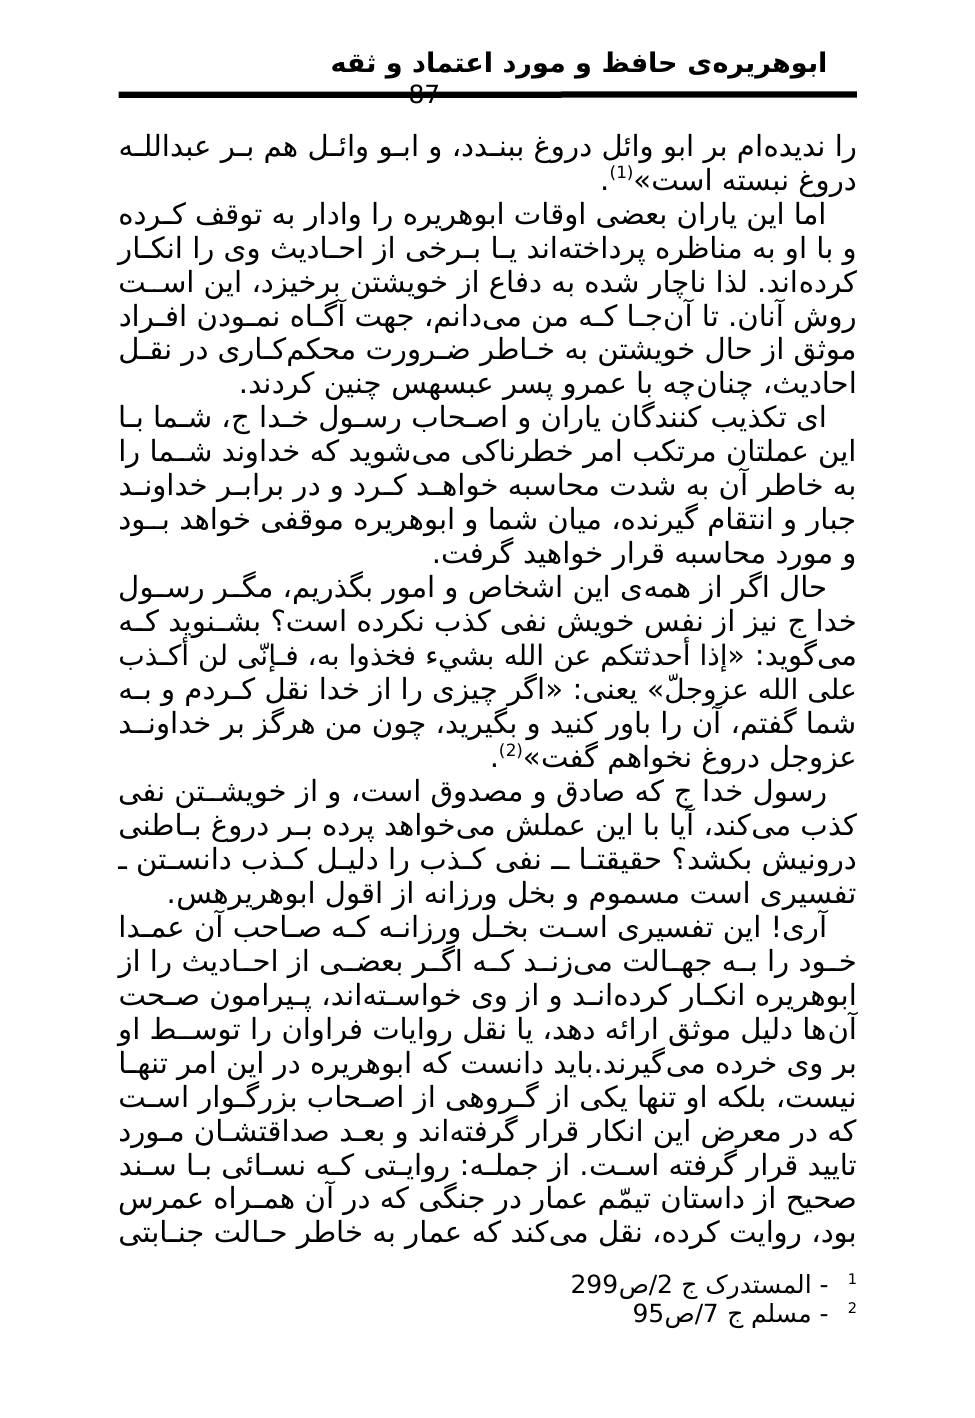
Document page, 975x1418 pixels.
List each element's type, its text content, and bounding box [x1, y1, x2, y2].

text اما این یاران بعضی اوقات ابوهریره را وادار به توقف کرده و با او به مناظره پرداخته‌اند یا برخی از احادیث وی را انکار کرده‌اند. لذا ناچار شده به دفاع از خویشتن برخیزد، این است روش آنان. تا آن‌جا که من می‌دانم، جهت آگاه نمودن افراد موثق از حال خویشتن به خاطر ضرورت محکم‌کاری در نقل احادیث، چنان‌چه با عمرو پسر عبسهس چنین کردند. [118, 197, 857, 401]
text رسول خدا ج که صادق و مصدوق است، و از خویشتن نفی کذب می‌کند، آیا با این عملش می‌خواهد پرده بر دروغ باطنی درونیش بکشد؟ حقیقتا ـ نفی کذب را دلیل کذب دانستن ـ تفسیری است مسموم و بخل ورزانه از اقول ابوهریرهس. [118, 774, 857, 910]
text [118, 910, 857, 1250]
text حال اگر از همه‌ی این اشخاص و امور بگذریم، مگر رسول خدا ج نیز از نفس خویش نفی کذب نکرده است؟ بشنوید که می‌گوید: «إذا أحدثتکم عن الله بشيء فخذوا به، فإنّی لن أکذب علی الله عزوجلّ» یعنی: «اگر چیزی را از خدا نقل کردم و به شما گفتم، آن را باور کنید و بگیرید، چون من هرگز بر خداوند عزوجل دروغ نخواهم گفت»(). [118, 571, 857, 774]
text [118, 129, 857, 197]
text ای تکذیب کنندگان یاران و اصحاب رسول خدا ج، شما با این عملتان مرتکب امر خطرناکی می‌شوید که خداوند شما را به خاطر آن به شدت محاسبه خواهد کرد و در برابر خداوند جبار و انتقام گیرنده، میان شما و ابوهریره موقفی خواهد بود و مورد محاسبه قرار خواهید گرفت. [118, 401, 857, 571]
